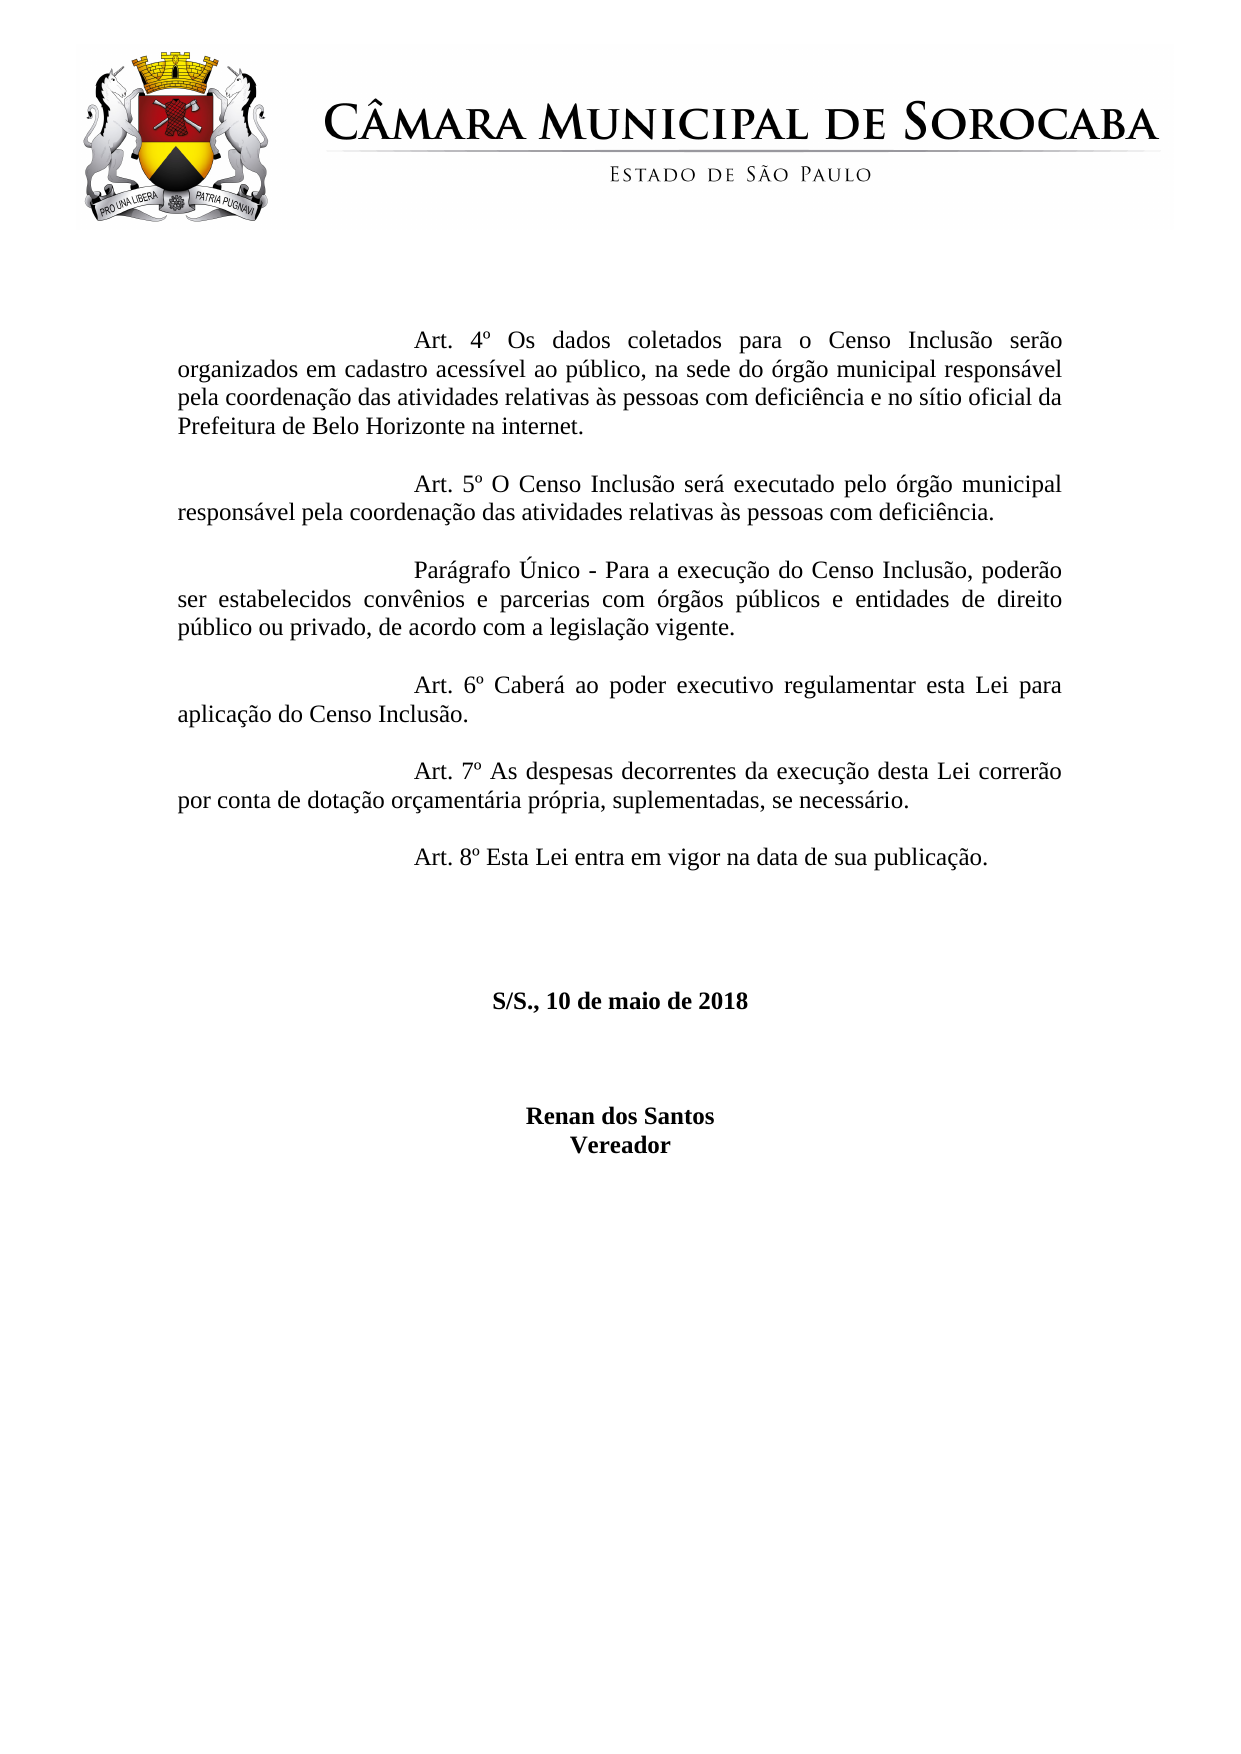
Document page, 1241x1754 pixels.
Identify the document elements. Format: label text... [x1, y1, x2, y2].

text Art. 6º Caberá ao poder executivo regulamentar esta Lei para aplicação do Censo Inclusão. [177, 670, 1063, 727]
text Art. 4º Os dados coletados para o Censo Inclusão serão organizados em cadastro acessível ao público, na sede do órgão municipal responsável pela coordenação das atividades relativas às pessoas com deficiência e no sítio oficial da Prefeitura de Belo Horizonte na internet. [177, 325, 1063, 440]
text Art. 5º O Censo Inclusão será executado pelo órgão municipal responsável pela coordenação das atividades relativas às pessoas com deficiência. [177, 469, 1063, 526]
text Art. 7º As despesas decorrentes da execução desta Lei correrão por conta de dotação orçamentária própria, suplementadas, se necessário. [177, 756, 1063, 814]
text Art. 8º Esta Lei entra em vigor na data de sua publicação. [177, 842, 1063, 871]
text Renan dos Santos [177, 1101, 1063, 1130]
text Vereador [177, 1130, 1063, 1159]
text S/S., 10 de maio de 2018 [177, 986, 1063, 1015]
text Parágrafo Único - Para a execução do Censo Inclusão, poderão ser estabelecidos convênios e parcerias com órgãos públicos e entidades de direito público ou privado, de acordo com a legislação vigente. [177, 555, 1063, 641]
picture [76, 44, 1174, 230]
